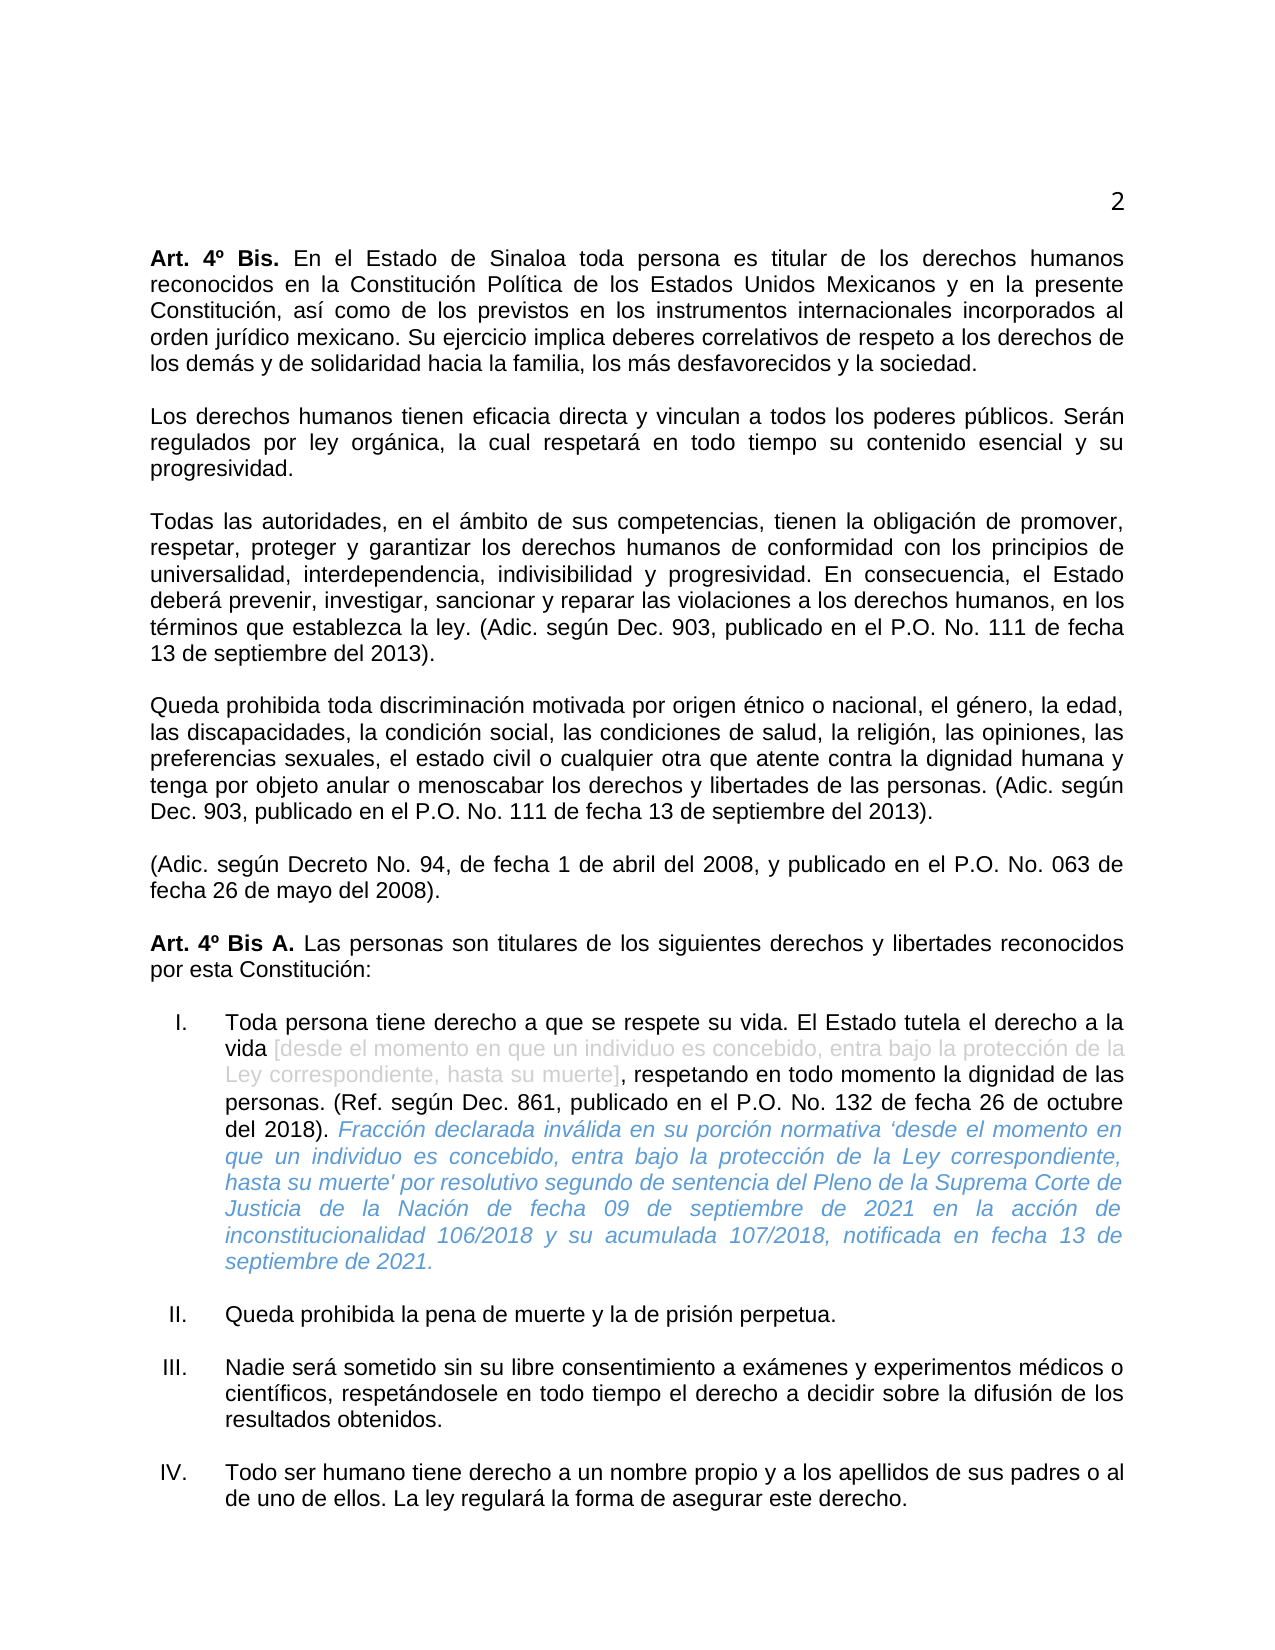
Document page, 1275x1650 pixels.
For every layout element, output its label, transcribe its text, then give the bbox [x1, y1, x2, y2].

text Los derechos humanos tienen eficacia directa y vinculan a todos los poderes públicos. Serán regulados por ley orgánica, la cual respetará en todo tiempo su contenido esencial y su progresividad. [150, 403, 1125, 482]
list Nadie será sometido sin su libre consentimiento a exámenes y experimentos médicos o científicos, respetándosele en todo tiempo el derecho a decidir sobre la difusión de los resultados obtenidos. [187, 1353, 1125, 1432]
text Art. 4º Bis. En el Estado de Sinaloa toda persona es titular de los derechos humanos reconocidos en la Constitución Política de los Estados Unidos Mexicanos y en la presente Constitución, así como de los previstos en los instrumentos internacionales incorporados al orden jurídico mexicano. Su ejercicio implica deberes correlativos de respeto a los derechos de los demás y de solidaridad hacia la familia, los más desfavorecidos y la sociedad. [150, 244, 1125, 376]
text Queda prohibida toda discriminación motivada por origen étnico o nacional, el género, la edad, las discapacidades, la condición social, las condiciones de salud, la religión, las opiniones, las preferencias sexuales, el estado civil o cualquier otra que atente contra la dignidad humana y tenga por objeto anular o menoscabar los derechos y libertades de las personas. (Adic. según Dec. 903, publicado en el P.O. No. 111 de fecha 13 de septiembre del 2013). [150, 692, 1125, 824]
text Todas las autoridades, en el ámbito de sus competencias, tienen la obligación de promover, respetar, proteger y garantizar los derechos humanos de conformidad con los principios de universalidad, interdependencia, indivisibilidad y progresividad. En consecuencia, el Estado deberá prevenir, investigar, sancionar y reparar las violaciones a los derechos humanos, en los términos que establezca la ley. (Adic. según Dec. 903, publicado en el P.O. No. 111 de fecha 13 de septiembre del 2013). [150, 508, 1125, 666]
list Queda prohibida la pena de muerte y la de prisión perpetua. [187, 1301, 1125, 1327]
list Todo ser humano tiene derecho a un nombre propio y a los apellidos de sus padres o al de uno de ellos. La ley regulará la forma de asegurar este derecho. [187, 1459, 1125, 1512]
text Art. 4º Bis A. Las personas son titulares de los siguientes derechos y libertades reconocidos por esta Constitución: [150, 930, 1125, 982]
list Toda persona tiene derecho a que se respete su vida. El Estado tutela el derecho a la vida [desde el momento en que un individuo es concebido, entra bajo la protección de la Ley correspondiente, hasta su muerte], respetando en todo momento la dignidad de las personas. (Ref. según Dec. 861, publicado en el P.O. No. 132 de fecha 26 de octubre del 2018). Fracción declarada inválida en su porción normativa ‘desde el momento en que un individuo es concebido, entra bajo la protección de la Ley correspondiente, hasta su muerte' por resolutivo segundo de sentencia del Pleno de la Suprema Corte de Justicia de la Nación de fecha 09 de septiembre de 2021 en la acción de inconstitucionalidad 106/2018 y su acumulada 107/2018, notificada en fecha 13 de septiembre de 2021. [187, 1009, 1125, 1274]
text (Adic. según Decreto No. 94, de fecha 1 de abril del 2008, y publicado en el P.O. No. 063 de fecha 26 de mayo del 2008). [150, 851, 1125, 903]
